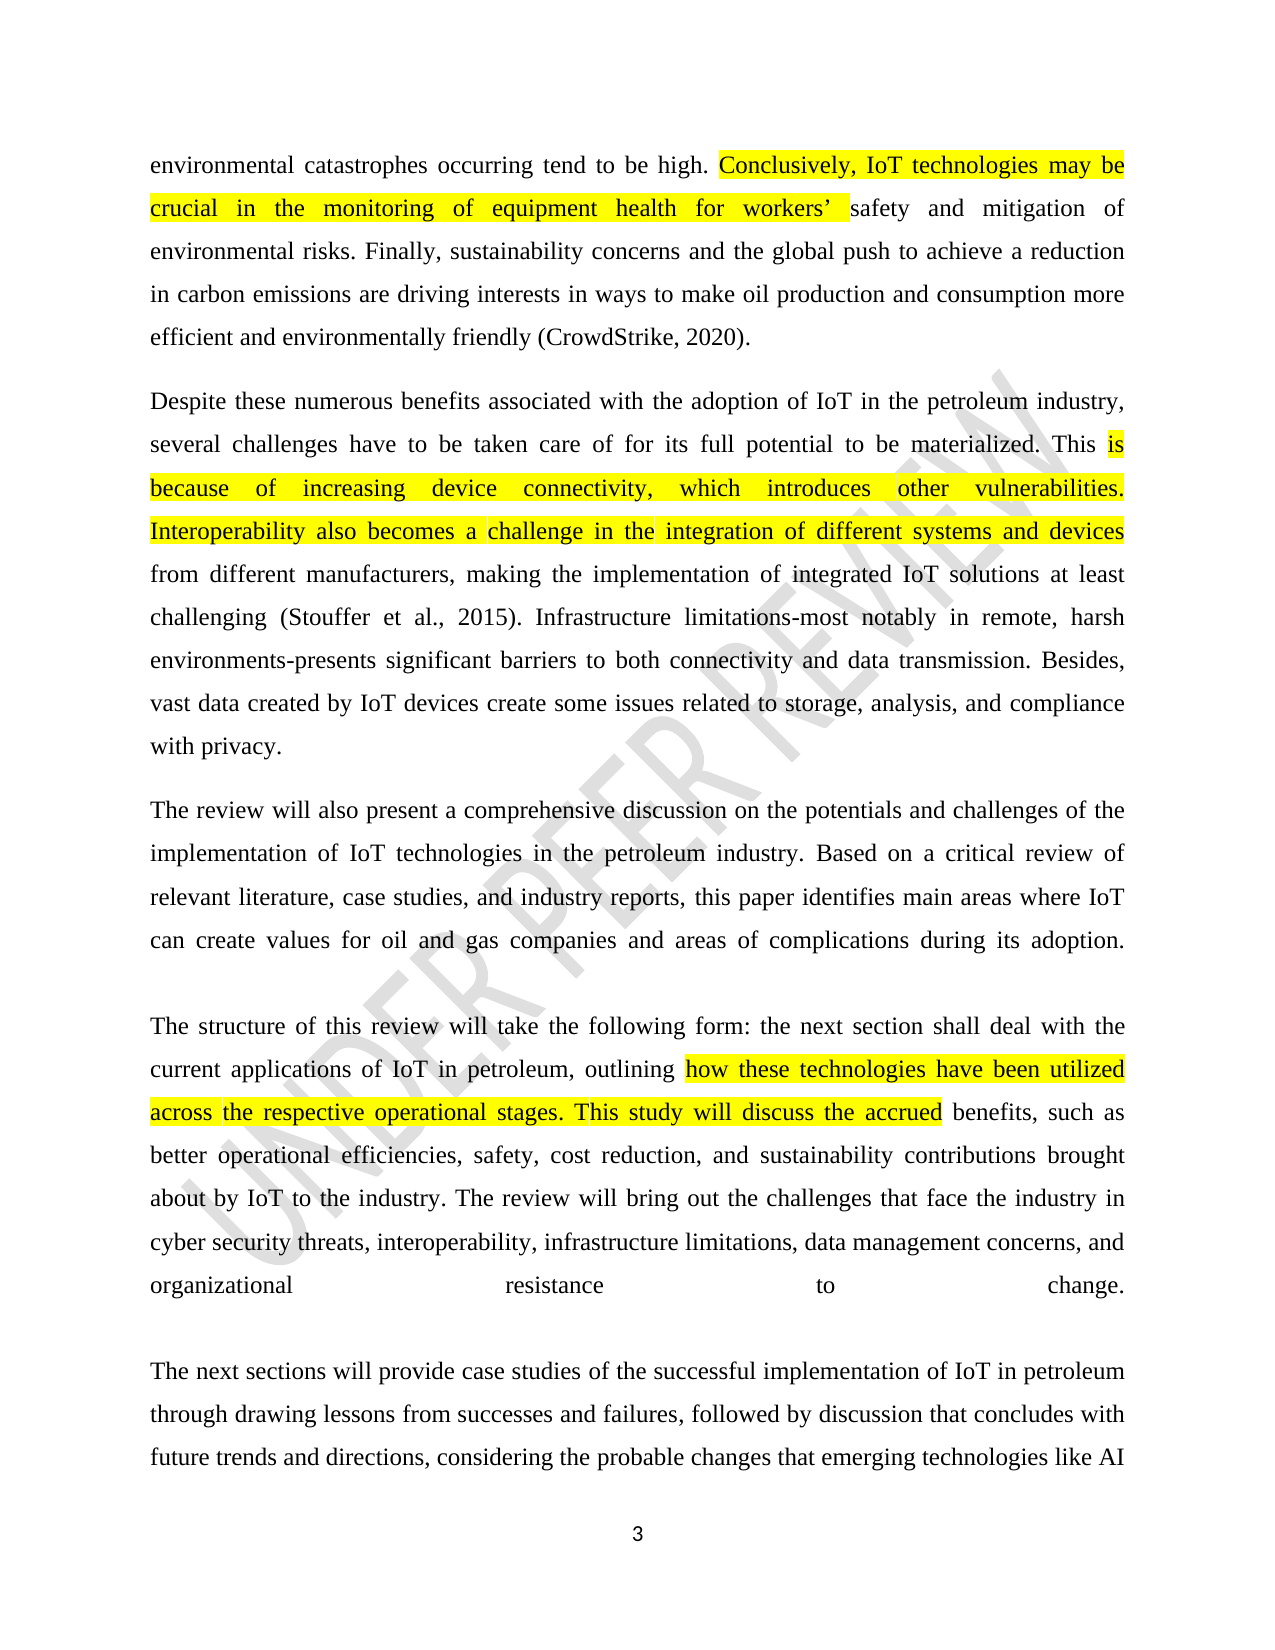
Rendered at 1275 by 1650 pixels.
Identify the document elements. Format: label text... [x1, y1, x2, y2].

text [150, 150, 1125, 351]
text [150, 795, 1125, 1471]
text Despite these numerous benefits associated with the adoption of IoT in the petroleum industry, several challenges have to be taken care of for its full potential to be materialized. This is because of increasing device connectivity, which introduces other vulnerabilities. Interoperability also becomes a challenge in the integration of different systems and devices from different manufacturers, making the implementation of integrated IoT solutions at least challenging (Stouffer et al., 2015). Infrastructure limitations-most notably in remote, harsh environments-presents significant barriers to both connectivity and data transmission. Besides, vast data created by IoT devices create some issues related to storage, analysis, and compliance with privacy. [150, 386, 1125, 760]
